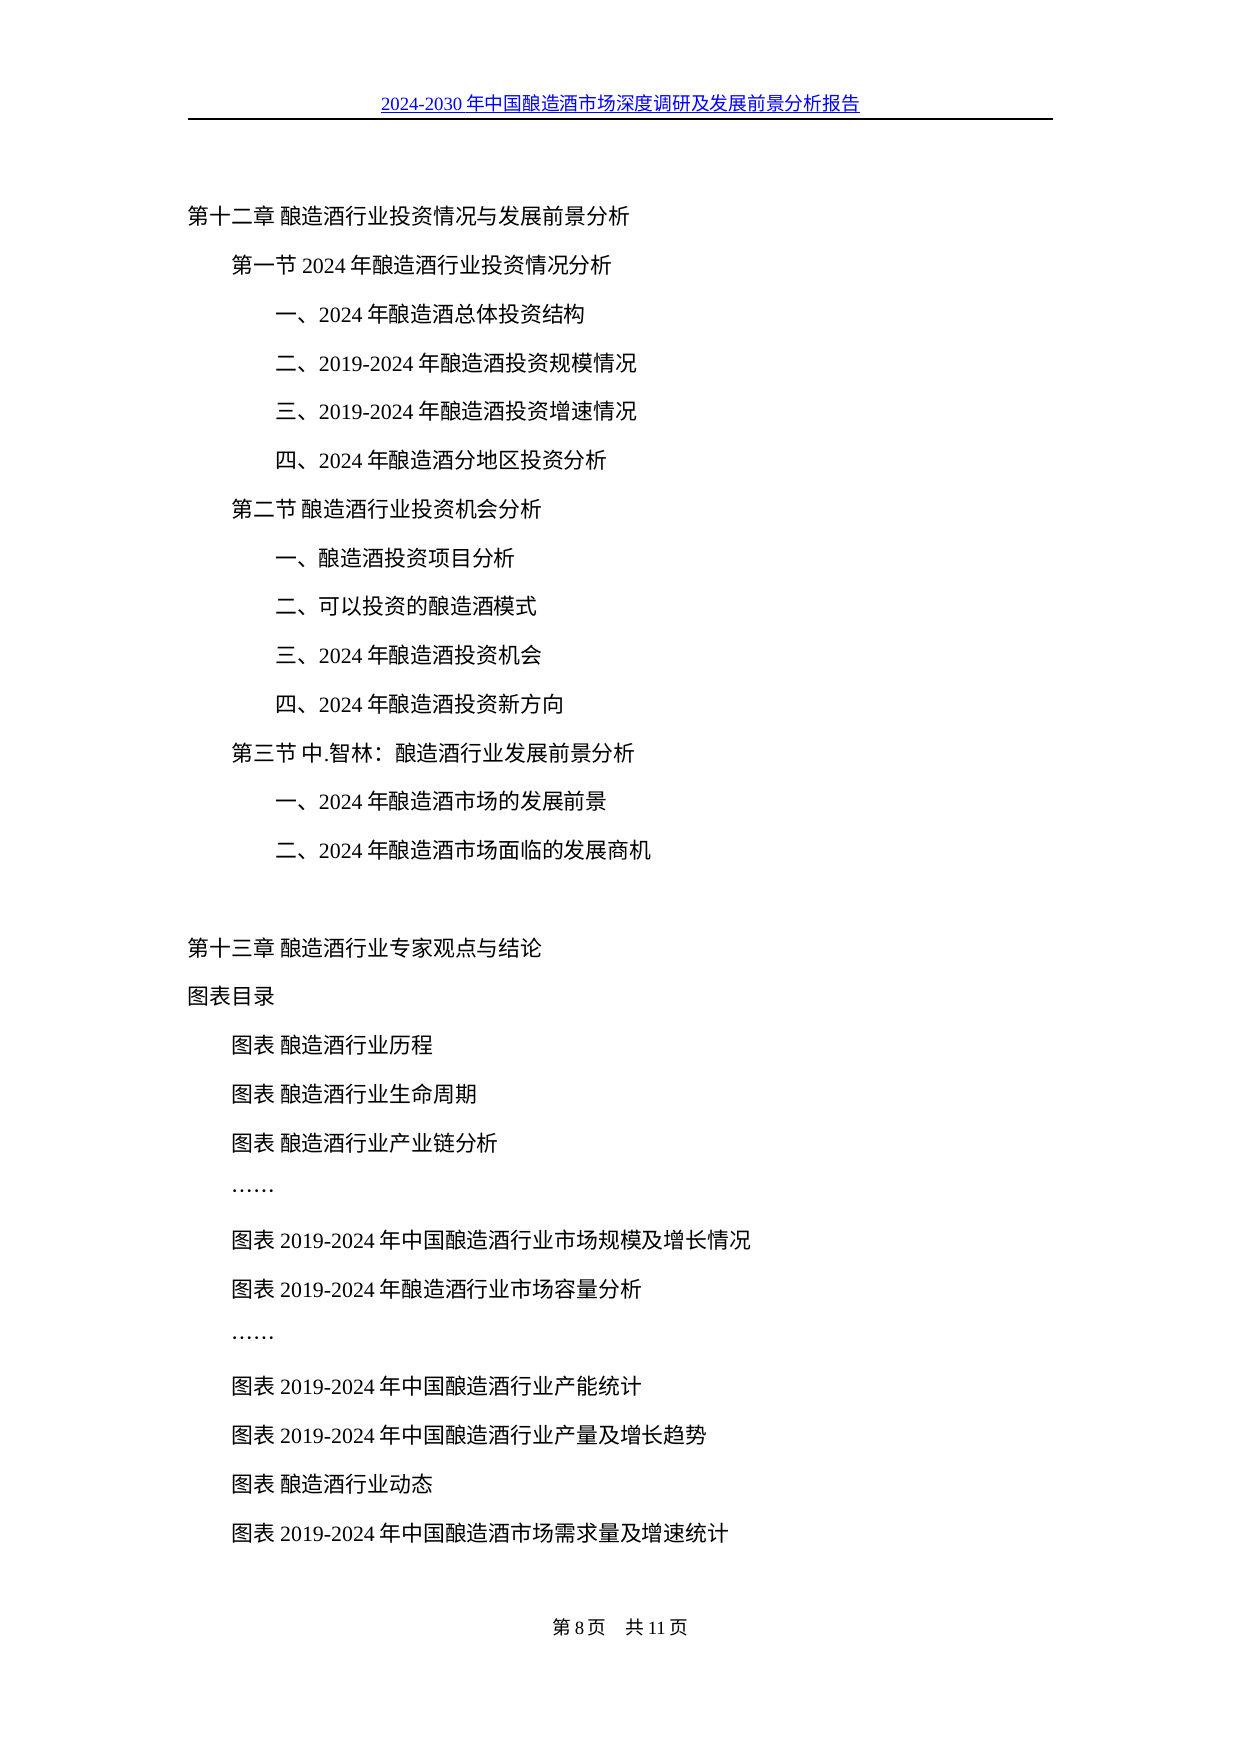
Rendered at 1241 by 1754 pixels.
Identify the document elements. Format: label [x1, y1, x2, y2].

text [187, 150, 1053, 1548]
